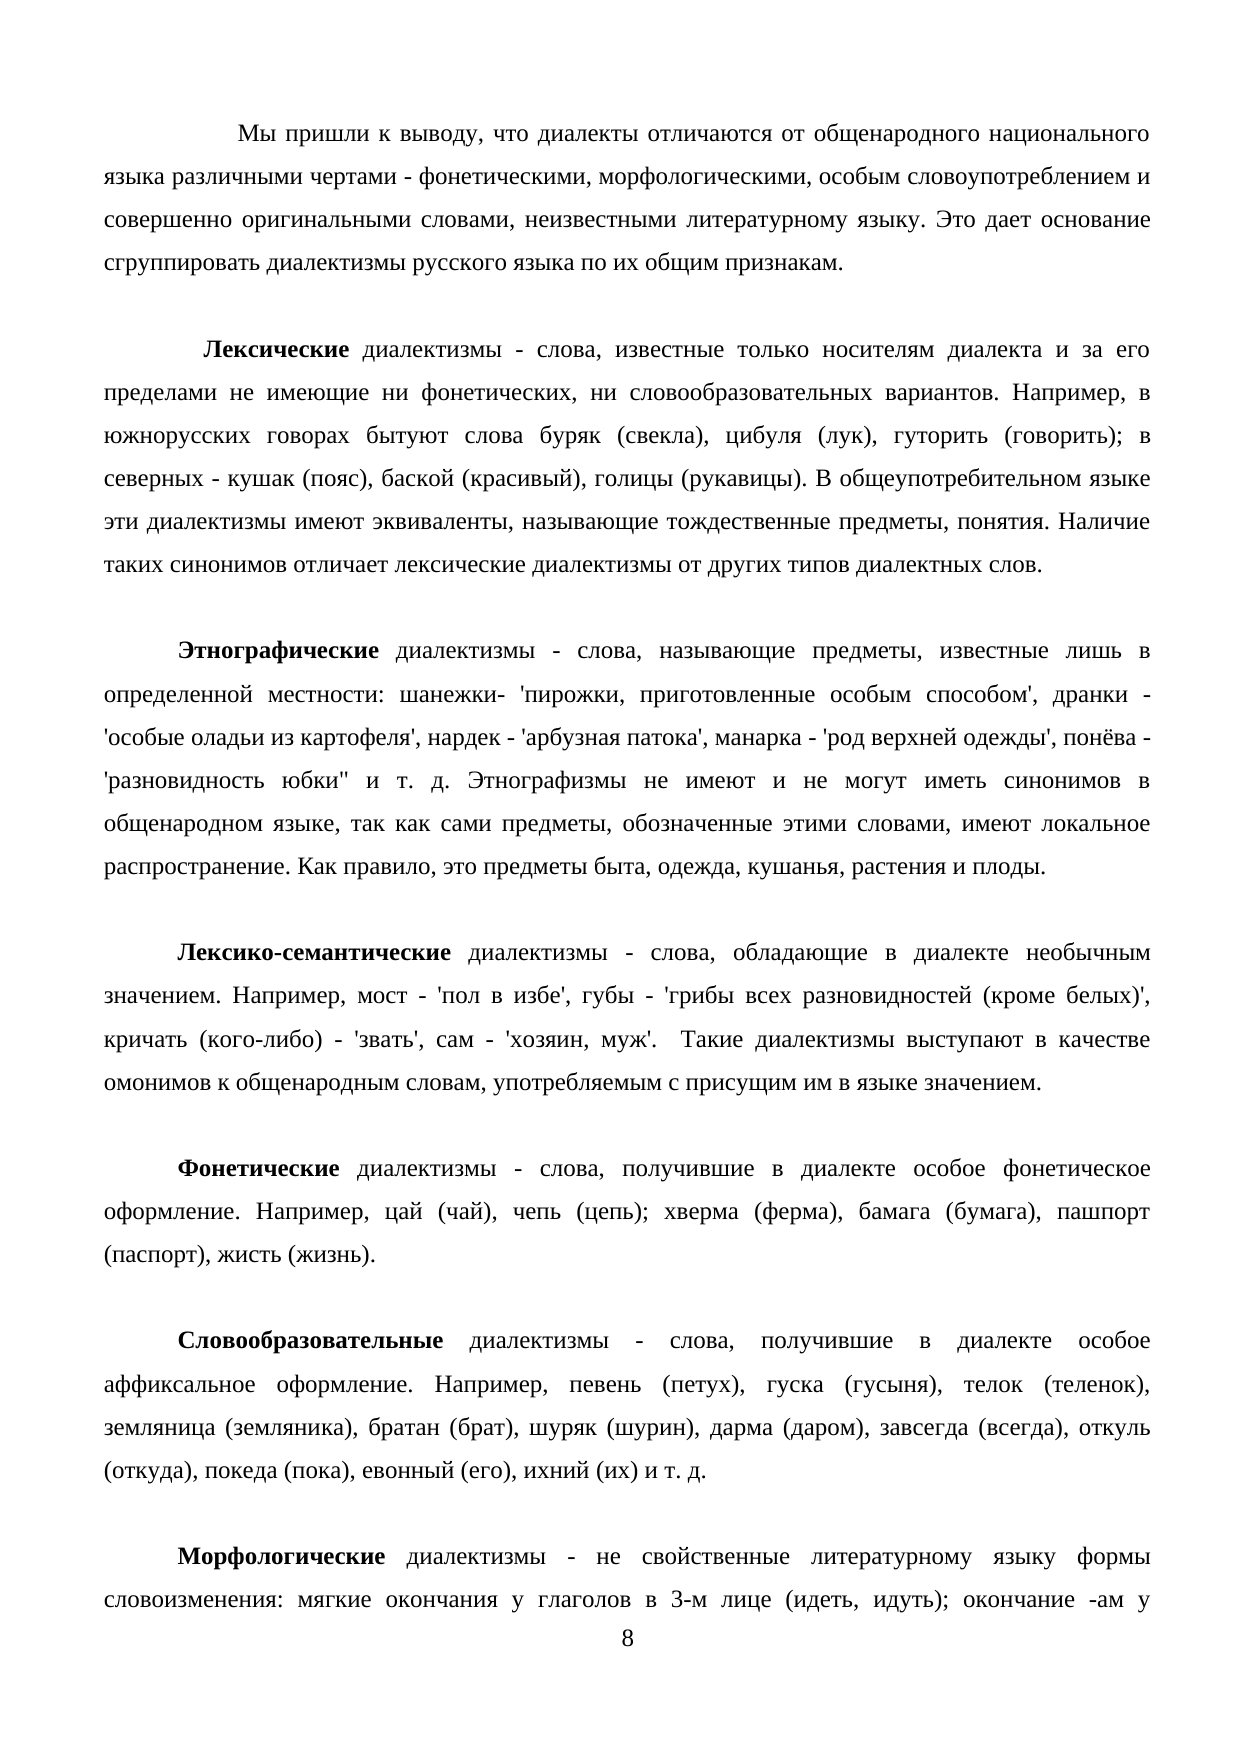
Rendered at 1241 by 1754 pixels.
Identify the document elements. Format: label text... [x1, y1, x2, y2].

text Лексические диалектизмы - слова, известные только носителям диалекта и за его пределами не имеющие ни фонетических, ни словообразовательных вариантов. Например, в южнорусских говорах бытуют слова буряк (свекла), цибуля (лук), гуторить (говорить); в северных - кушак (пояс), баской (красивый), голицы (рукавицы). В общеупотребительном языке эти диалектизмы имеют эквиваленты, называющие тождественные предметы, понятия. Наличие таких синонимов отличает лексические диалектизмы от других типов диалектных слов. [103, 334, 1152, 578]
text Этнографические диалектизмы - слова, называющие предметы, известные лишь в определенной местности: шанежки- 'пирожки, приготовленные особым способом', дранки - 'особые оладьи из картофеля', нардек - 'арбузная патока', манарка - 'род верхней одежды', понёва - 'разновидность юбки" и т. д. Этнографизмы не имеют и не могут иметь синонимов в общенародном языке, так как сами предметы, обозначенные этими словами, имеют локальное распространение. Как правило, это предметы быта, одежда, кушанья, растения и плоды. [103, 636, 1152, 880]
text Словообразовательные диалектизмы - слова, получившие в диалекте особое аффиксальное оформление. Например, певень (петух), гуска (гусыня), телок (теленок), земляница (земляника), братан (брат), шуряк (шурин), дарма (даром), завсегда (всегда), откуль (откуда), покеда (пока), евонный (его), ихний (их) и т. д. [103, 1326, 1152, 1484]
text Фонетические диалектизмы - слова, получившие в диалекте особое фонетическое оформление. Например, цай (чай), чепь (цепь); хверма (ферма), бамага (бумага), пашпорт (паспорт), жисть (жизнь). [103, 1153, 1152, 1268]
text Лексико-семантические диалектизмы - слова, обладающие в диалекте необычным значением. Например, мост - 'пол в избе', губы - 'грибы всех разновидностей (кроме белых)', кричать (кого-либо) - 'звать', сам - 'хозяин, муж'. Такие диалектизмы выступают в качестве омонимов к общенародным словам, употребляемым с присущим им в языке значением. [103, 937, 1152, 1096]
text Мы пришли к выводу, что диалекты отличаются от общенародного национального языка различными чертами - фонетическими, морфологическими, особым словоупотреблением и совершенно оригинальными словами, неизвестными литературному языку. Это дает основание сгруппировать диалектизмы русского языка по их общим признакам. [103, 118, 1152, 276]
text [103, 1541, 1152, 1613]
